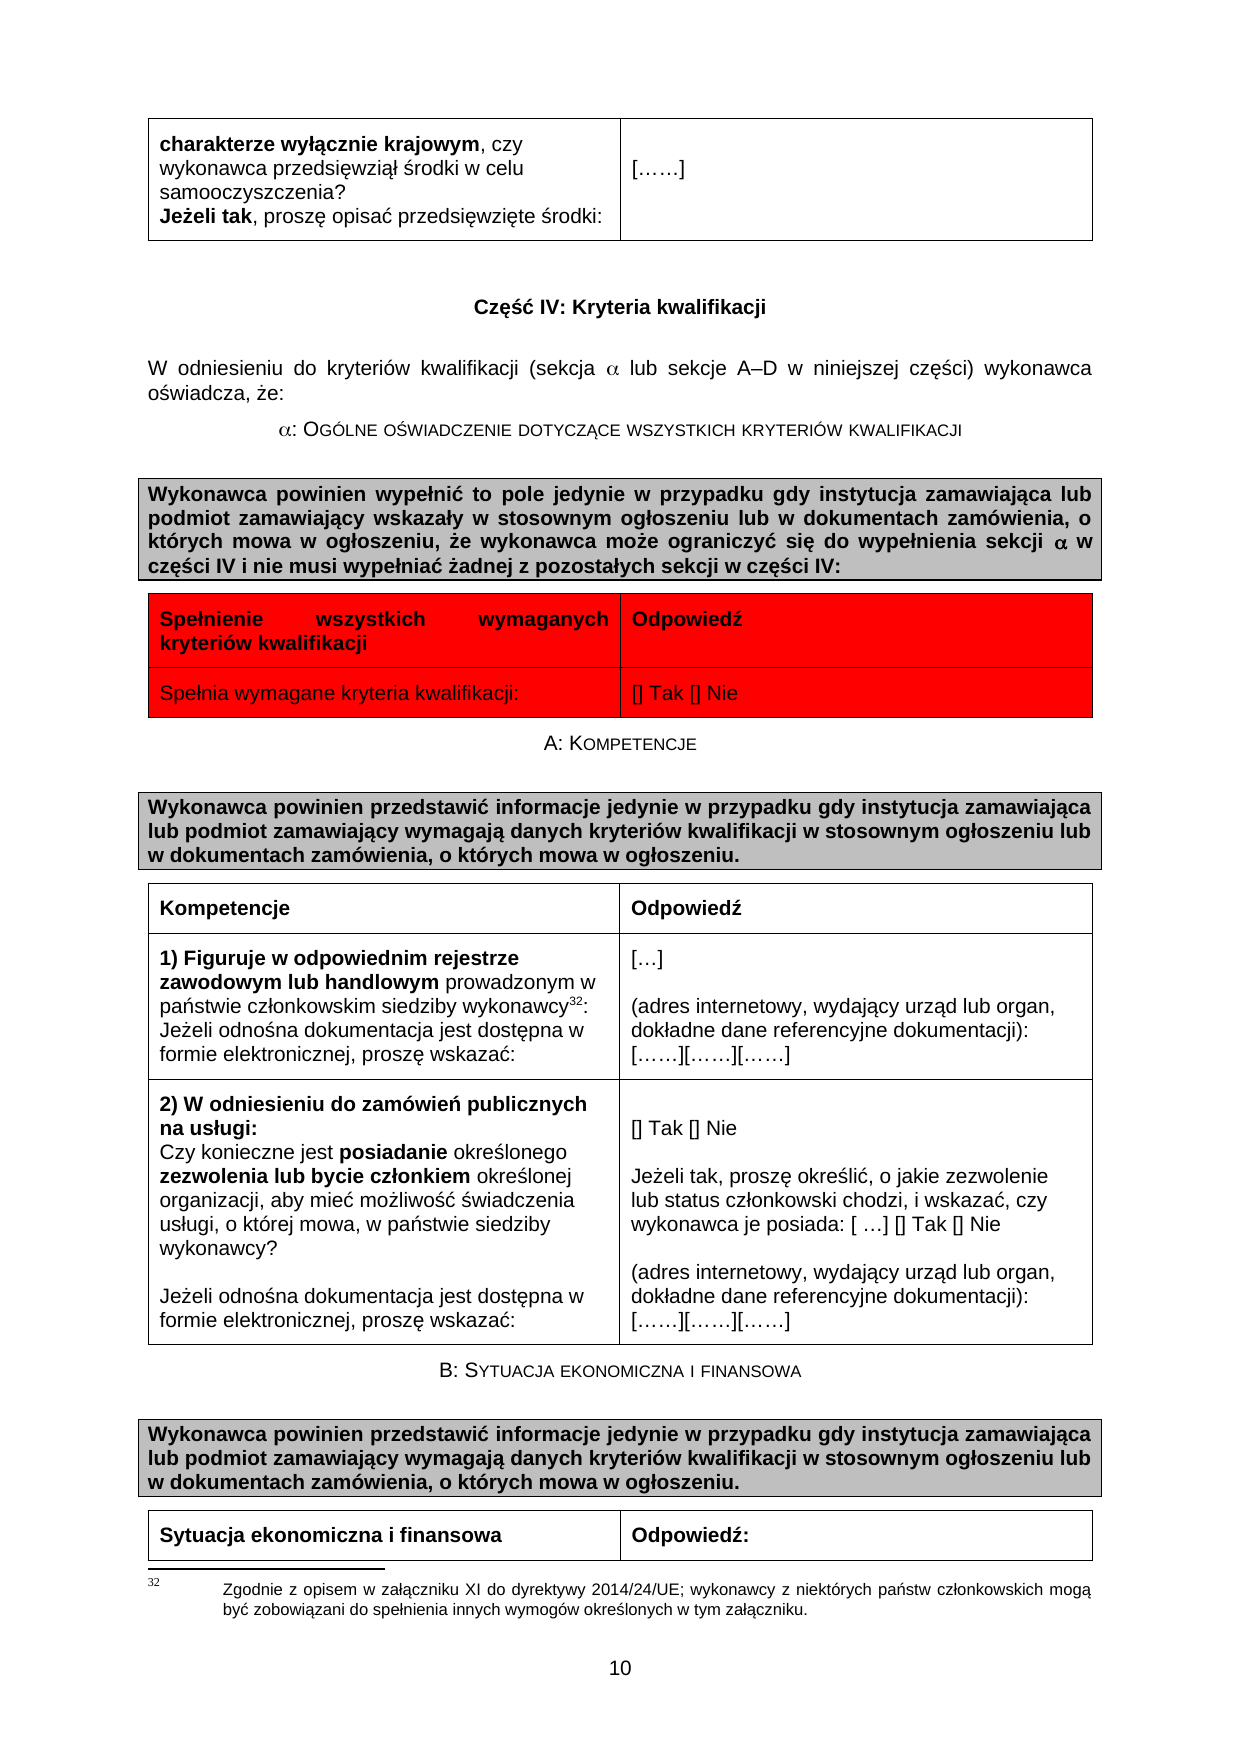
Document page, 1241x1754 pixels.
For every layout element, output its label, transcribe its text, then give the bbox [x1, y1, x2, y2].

table_cell 2) W odniesieniu do zamówień publicznych na usługi: Czy konieczne jest posiadanie określonego zezwolenia lub bycie członkiem określonej organizacji, aby mieć możliwość świadczenia usługi, o której mowa, w państwie siedziby wykonawcy? Jeżeli odnośna dokumentacja jest dostępna w formie elektronicznej, proszę wskazać: [149, 1080, 619, 1344]
table_cell […] (adres internetowy, wydający urząd lub organ, dokładne dane referencyjne dokumentacji): [……][……][……] [620, 934, 1092, 1078]
table_header Sytuacja ekonomiczna i finansowa [149, 1511, 620, 1560]
title : Ogólne oświadczenie dotyczące wszystkich kryteriów kwalifikacji [148, 417, 1093, 441]
table_cell 1) Figuruje w odpowiednim rejestrze zawodowym lub handlowym prowadzonym w państwie członkowskim siedziby wykonawcy: Jeżeli odnośna dokumentacja jest dostępna w formie elektronicznej, proszę wskazać: [149, 934, 619, 1078]
text W odniesieniu do kryteriów kwalifikacji (sekcja lub sekcje A–D w niniejszej części) wykonawca oświadcza, że: [148, 356, 1093, 404]
table_cell Spełnia wymagane kryteria kwalifikacji: [149, 668, 620, 717]
table_header Odpowiedź: [621, 1511, 1092, 1560]
table_cell [] Tak [] Nie [……] [621, 119, 1092, 240]
table_cell [] Tak [] Nie [621, 668, 1092, 717]
table_header Odpowiedź [620, 884, 1092, 933]
text Wykonawca powinien przedstawić informacje jedynie w przypadku gdy instytucja zamawiająca lub podmiot zamawiający wymagają danych kryteriów kwalifikacji w stosownym ogłoszeniu lub w dokumentach zamówienia, o których mowa w ogłoszeniu. [139, 1420, 1101, 1496]
text Wykonawca powinien przedstawić informacje jedynie w przypadku gdy instytucja zamawiająca lub podmiot zamawiający wymagają danych kryteriów kwalifikacji w stosownym ogłoszeniu lub w dokumentach zamówienia, o których mowa w ogłoszeniu. [139, 793, 1101, 869]
table_header Kompetencje [149, 884, 619, 933]
table_header Odpowiedź [621, 594, 1092, 667]
title A: Kompetencje [148, 731, 1093, 754]
table_header Spełnienie wszystkich wymaganych kryteriów kwalifikacji [149, 594, 620, 667]
title Część IV: Kryteria kwalifikacji [148, 295, 1093, 319]
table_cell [149, 119, 620, 240]
text Wykonawca powinien wypełnić to pole jedynie w przypadku gdy instytucja zamawiająca lub podmiot zamawiający wskazały w stosownym ogłoszeniu lub w dokumentach zamówienia, o których mowa w ogłoszeniu, że wykonawca może ograniczyć się do wypełnienia sekcji w części IV i nie musi wypełniać żadnej z pozostałych sekcji w części IV: [139, 479, 1101, 579]
title B: Sytuacja ekonomiczna i finansowa [148, 1358, 1093, 1382]
table_cell [] Tak [] Nie Jeżeli tak, proszę określić, o jakie zezwolenie lub status członkowski chodzi, i wskazać, czy wykonawca je posiada: [ …] [] Tak [] Nie (adres internetowy, wydający urząd lub organ, dokładne dane referencyjne dokumentacji): [……][……][……] [620, 1080, 1092, 1344]
